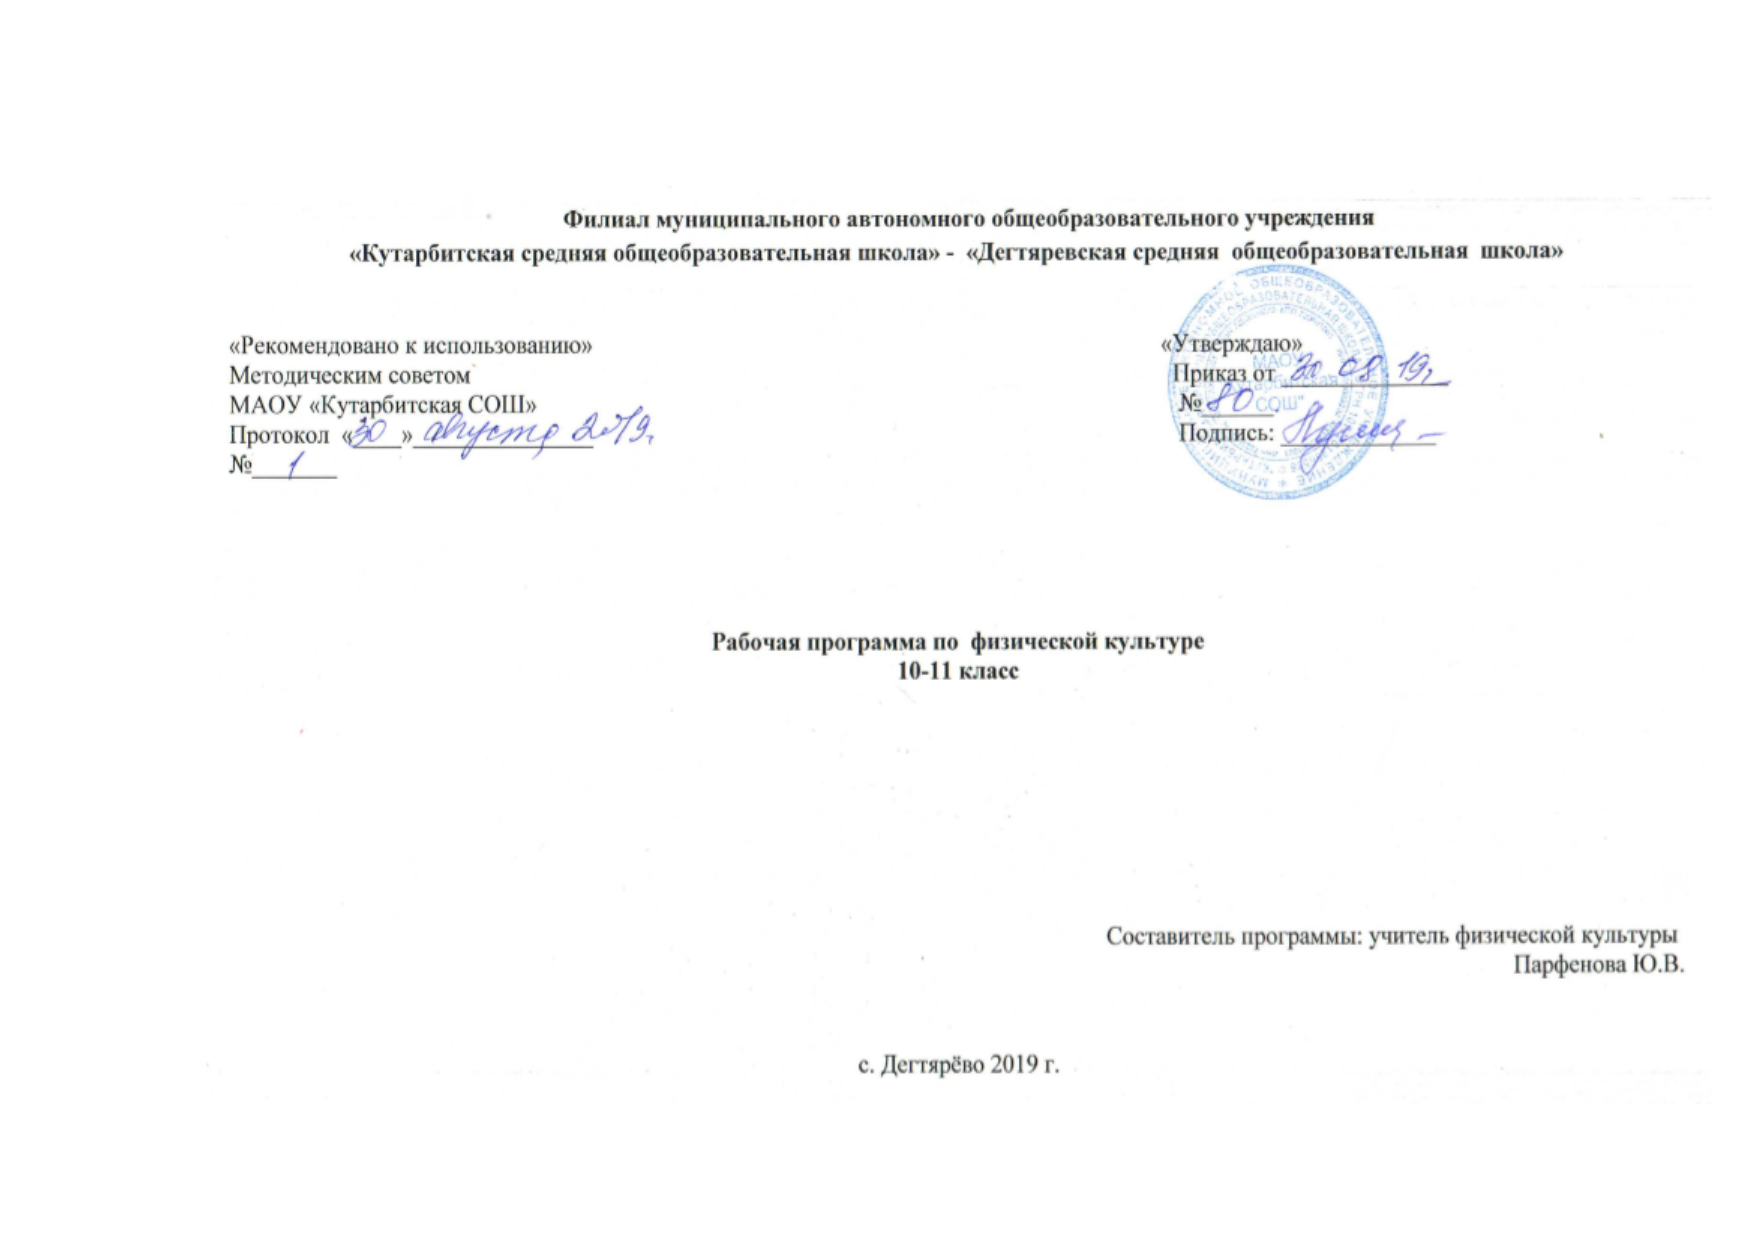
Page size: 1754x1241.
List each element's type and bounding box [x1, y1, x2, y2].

picture [193, 177, 1711, 1104]
